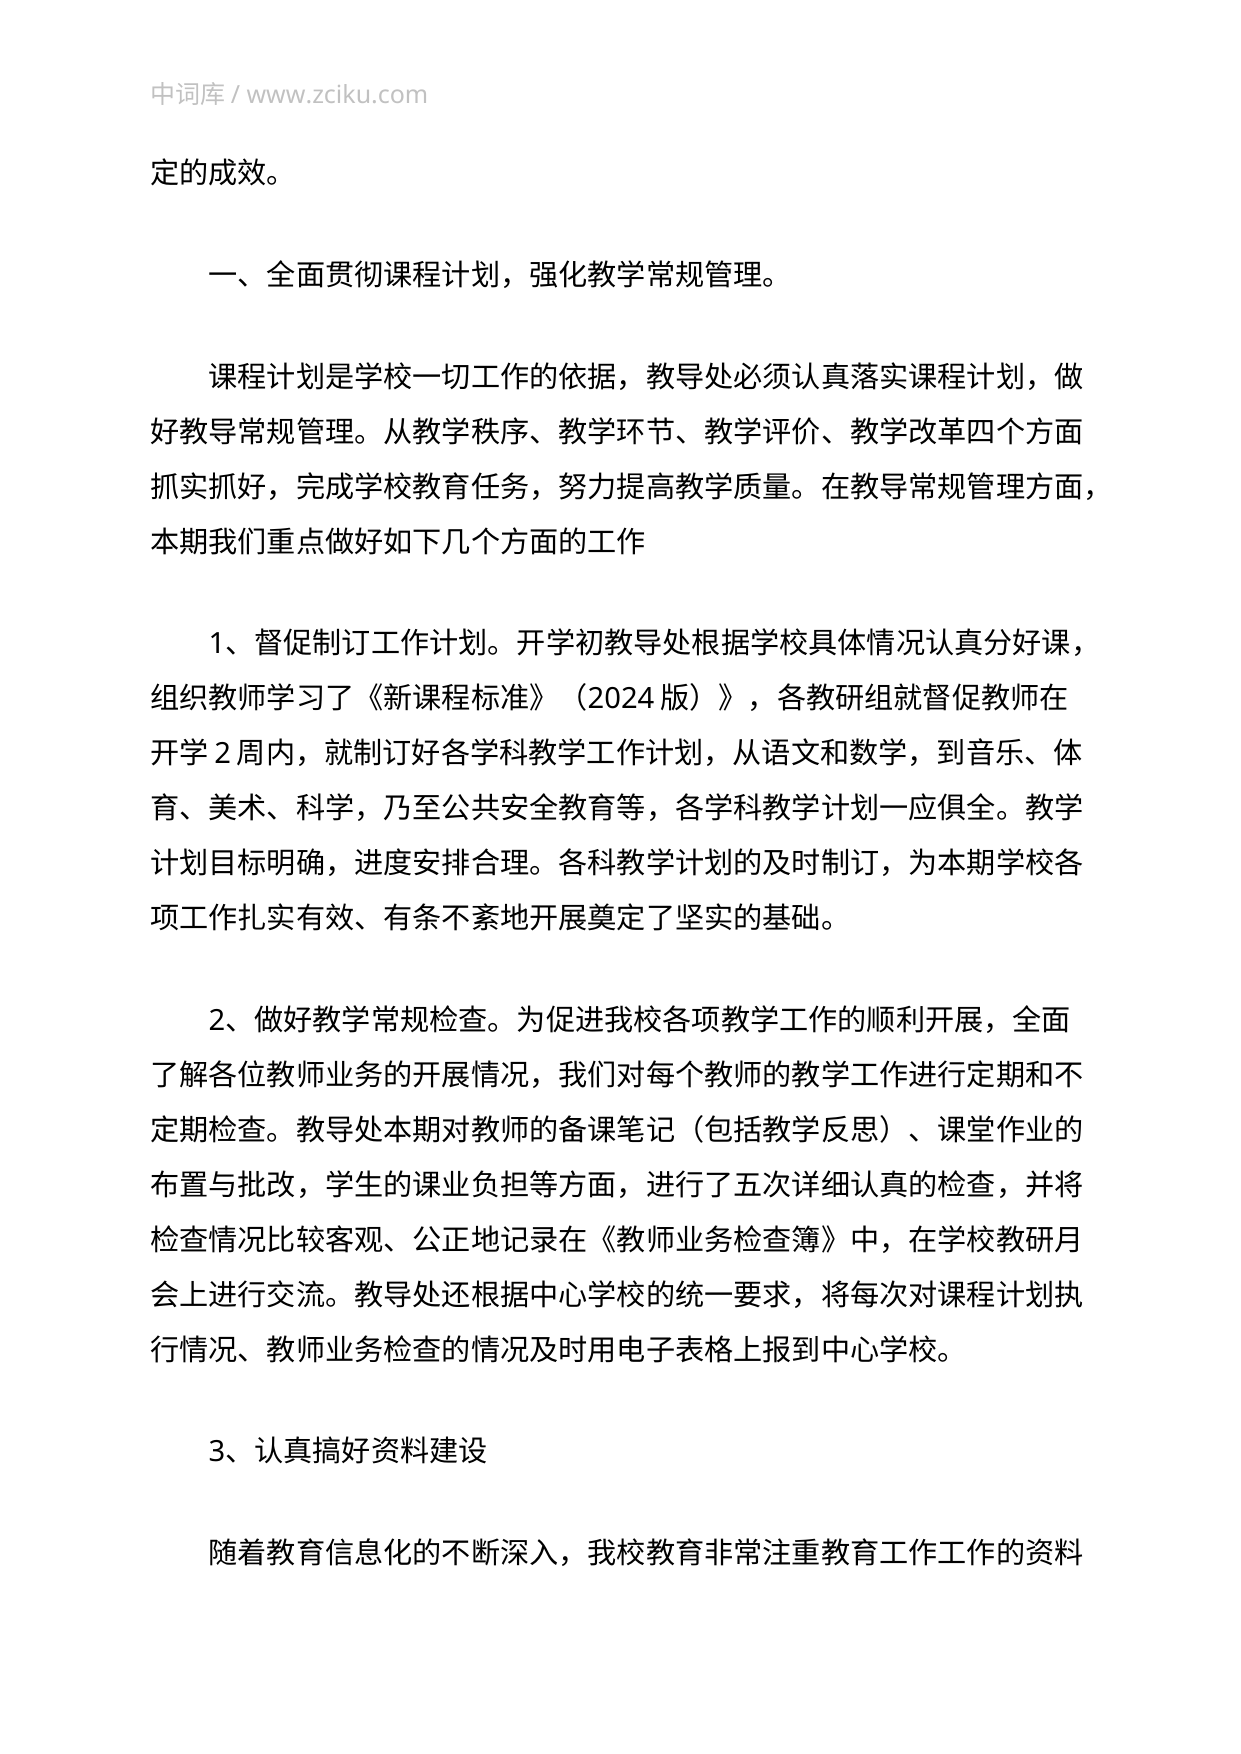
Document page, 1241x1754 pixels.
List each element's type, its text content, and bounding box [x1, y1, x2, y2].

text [150, 150, 1090, 192]
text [150, 1530, 1090, 1572]
text 一、全面贯彻课程计划，强化教学常规管理。 [150, 252, 1090, 294]
text 课程计划是学校一切工作的依据，教导处必须认真落实课程计划，做好教导常规管理。从教学秩序、教学环节、教学评价、教学改革四个方面抓实抓好，完成学校教育任务，努力提高教学质量。在教导常规管理方面，本期我们重点做好如下几个方面的工作 [150, 353, 1090, 561]
text 1、督促制订工作计划。开学初教导处根据学校具体情况认真分好课，组织教师学习了《新课程标准》（2024版）》，各教研组就督促教师在开学2周内，就制订好各学科教学工作计划，从语文和数学，到音乐、体育、美术、科学，乃至公共安全教育等，各学科教学计划一应俱全。教学计划目标明确，进度安排合理。各科教学计划的及时制订，为本期学校各项工作扎实有效、有条不紊地开展奠定了坚实的基础。 [150, 620, 1090, 937]
text 3、认真搞好资料建设 [150, 1428, 1090, 1470]
text 2、做好教学常规检查。为促进我校各项教学工作的顺利开展，全面了解各位教师业务的开展情况，我们对每个教师的教学工作进行定期和不定期检查。教导处本期对教师的备课笔记（包括教学反思）、课堂作业的布置与批改，学生的课业负担等方面，进行了五次详细认真的检查，并将检查情况比较客观、公正地记录在《教师业务检查簿》中，在学校教研月会上进行交流。教导处还根据中心学校的统一要求，将每次对课程计划执行情况、教师业务检查的情况及时用电子表格上报到中心学校。 [150, 997, 1090, 1368]
